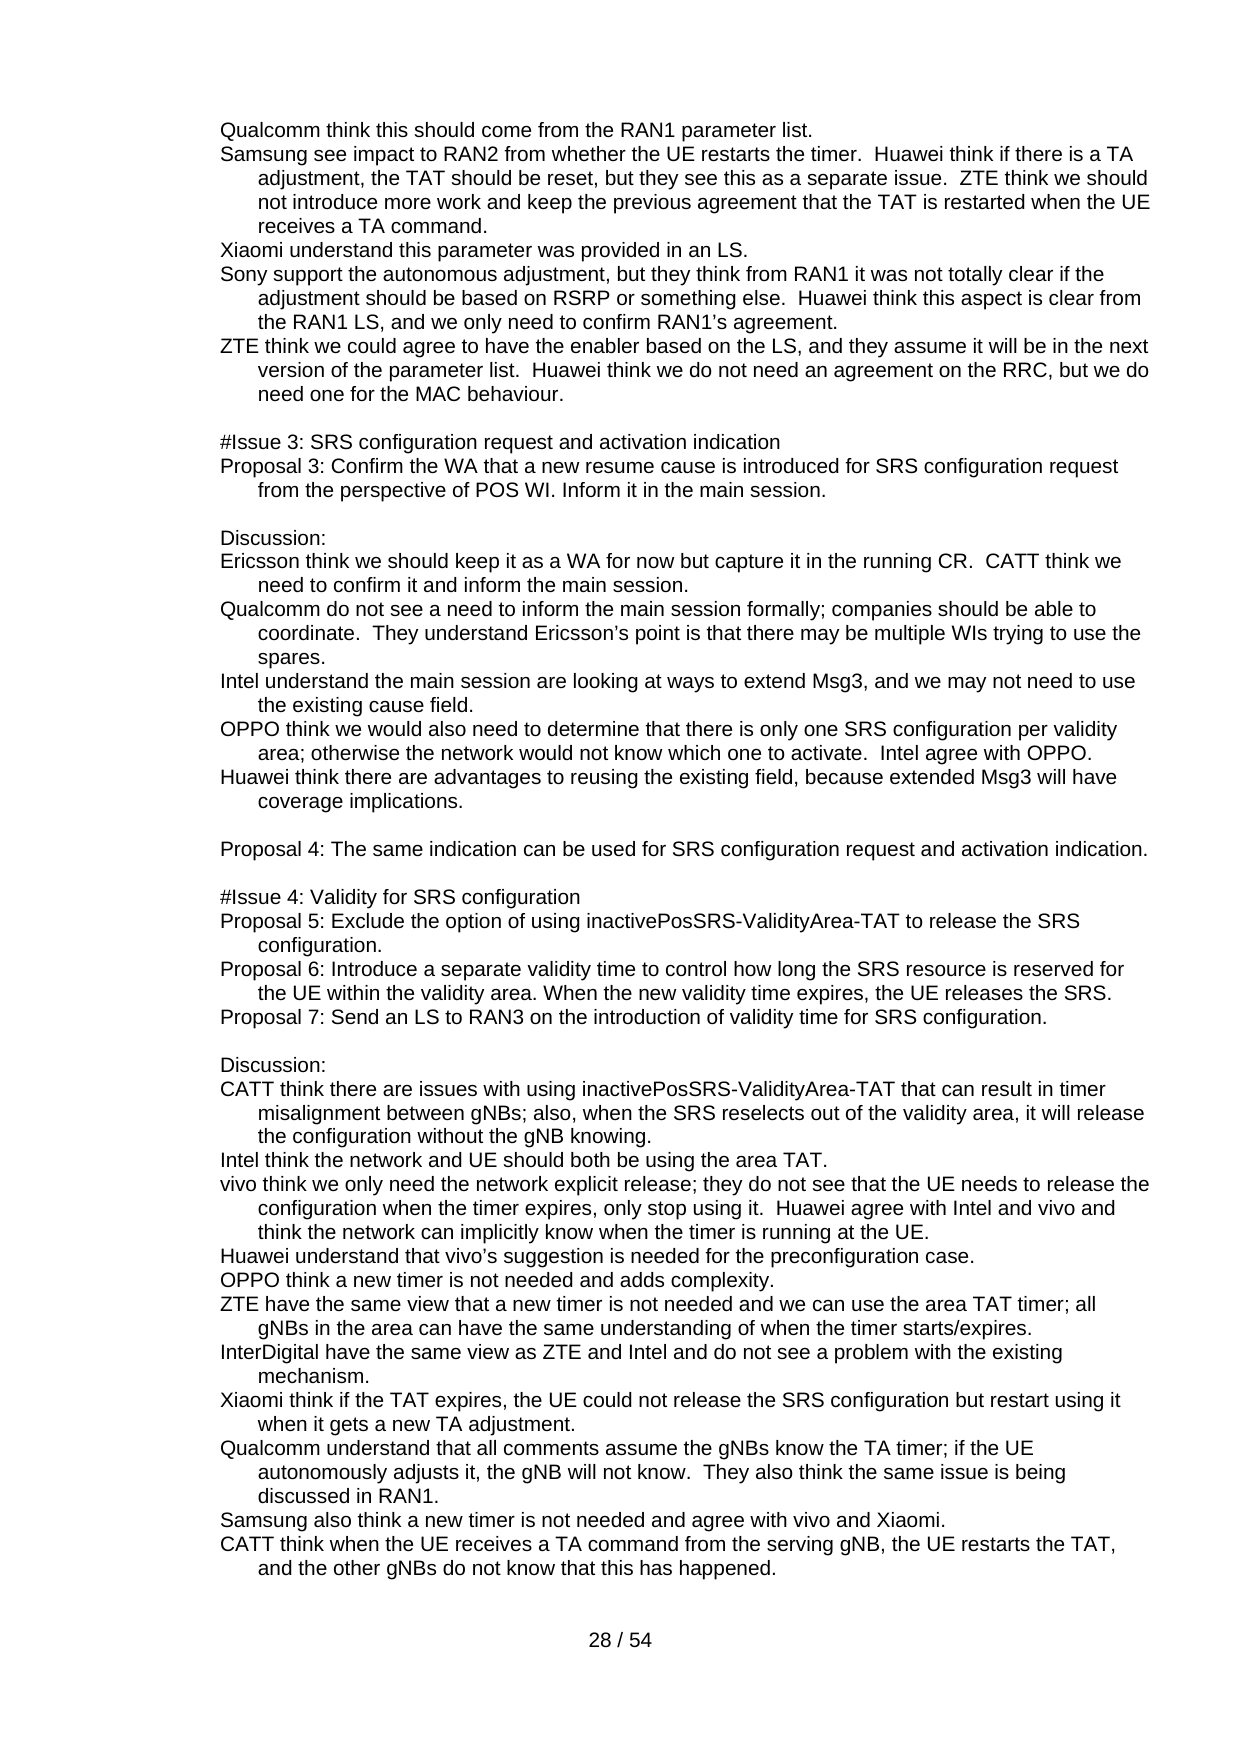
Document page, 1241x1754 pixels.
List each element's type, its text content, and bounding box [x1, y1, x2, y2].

text Samsung also think a new timer is not needed and agree with vivo and Xiaomi. [220, 1508, 1152, 1532]
text CATT think when the UE receives a TA command from the serving gNB, the UE restarts the TAT, and the other gNBs do not know that this has happened. [220, 1532, 1152, 1579]
text #Issue 3: SRS configuration request and activation indication [220, 429, 1152, 453]
text CATT think there are issues with using inactivePosSRS-ValidityArea-TAT that can result in timer misalignment between gNBs; also, when the SRS reselects out of the validity area, it will release the configuration without the gNB knowing. [220, 1076, 1152, 1148]
text Proposal 7: Send an LS to RAN3 on the introduction of validity time for SRS configuration. [220, 1004, 1152, 1028]
text vivo think we only need the network explicit release; they do not see that the UE needs to release the configuration when the timer expires, only stop using it. Huawei agree with Intel and vivo and think the network can implicitly know when the timer is running at the UE. [220, 1172, 1152, 1244]
text Huawei understand that vivo’s suggestion is needed for the preconfiguration case. [220, 1244, 1152, 1268]
text Proposal 5: Exclude the option of using inactivePosSRS-ValidityArea-TAT to release the SRS configuration. [220, 909, 1152, 957]
text OPPO think a new timer is not needed and adds complexity. [220, 1268, 1152, 1292]
text Huawei think there are advantages to reusing the existing field, because extended Msg3 will have coverage implications. [220, 765, 1152, 813]
text Discussion: [220, 1052, 1152, 1076]
text OPPO think we would also need to determine that there is only one SRS configuration per validity area; otherwise the network would not know which one to activate. Intel agree with OPPO. [220, 717, 1152, 765]
text Discussion: [220, 525, 1152, 549]
text Sony support the autonomous adjustment, but they think from RAN1 it was not totally clear if the adjustment should be based on RSRP or something else. Huawei think this aspect is clear from the RAN1 LS, and we only need to confirm RAN1’s agreement. [220, 262, 1152, 334]
text Intel think the network and UE should both be using the area TAT. [220, 1148, 1152, 1172]
text ZTE think we could agree to have the enabler based on the LS, and they assume it will be in the next version of the parameter list. Huawei think we do not need an agreement on the RRC, but we do need one for the MAC behaviour. [220, 334, 1152, 406]
text Intel understand the main session are looking at ways to extend Msg3, and we may not need to use the existing cause field. [220, 669, 1152, 717]
text #Issue 4: Validity for SRS configuration [220, 885, 1152, 909]
text Qualcomm think this should come from the RAN1 parameter list. [220, 118, 1152, 142]
text Qualcomm do not see a need to inform the main session formally; companies should be able to coordinate. They understand Ericsson’s point is that there may be multiple WIs trying to use the spares. [220, 597, 1152, 669]
text InterDigital have the same view as ZTE and Intel and do not see a problem with the existing mechanism. [220, 1340, 1152, 1388]
text Qualcomm understand that all comments assume the gNBs know the TA timer; if the UE autonomously adjusts it, the gNB will not know. They also think the same issue is being discussed in RAN1. [220, 1436, 1152, 1508]
text Samsung see impact to RAN2 from whether the UE restarts the timer. Huawei think if there is a TA adjustment, the TAT should be reset, but they see this as a separate issue. ZTE think we should not introduce more work and keep the previous agreement that the TAT is restarted when the UE receives a TA command. [220, 142, 1152, 238]
text Proposal 6: Introduce a separate validity time to control how long the SRS resource is reserved for the UE within the validity area. When the new validity time expires, the UE releases the SRS. [220, 957, 1152, 1004]
text Proposal 3: Confirm the WA that a new resume cause is introduced for SRS configuration request from the perspective of POS WI. Inform it in the main session. [220, 453, 1152, 501]
text ZTE have the same view that a new timer is not needed and we can use the area TAT timer; all gNBs in the area can have the same understanding of when the timer starts/expires. [220, 1292, 1152, 1340]
text Xiaomi think if the TAT expires, the UE could not release the SRS configuration but restart using it when it gets a new TA adjustment. [220, 1388, 1152, 1436]
text Xiaomi understand this parameter was provided in an LS. [220, 238, 1152, 262]
text Proposal 4: The same indication can be used for SRS configuration request and activation indication. [220, 837, 1152, 861]
text Ericsson think we should keep it as a WA for now but capture it in the running CR. CATT think we need to confirm it and inform the main session. [220, 549, 1152, 597]
